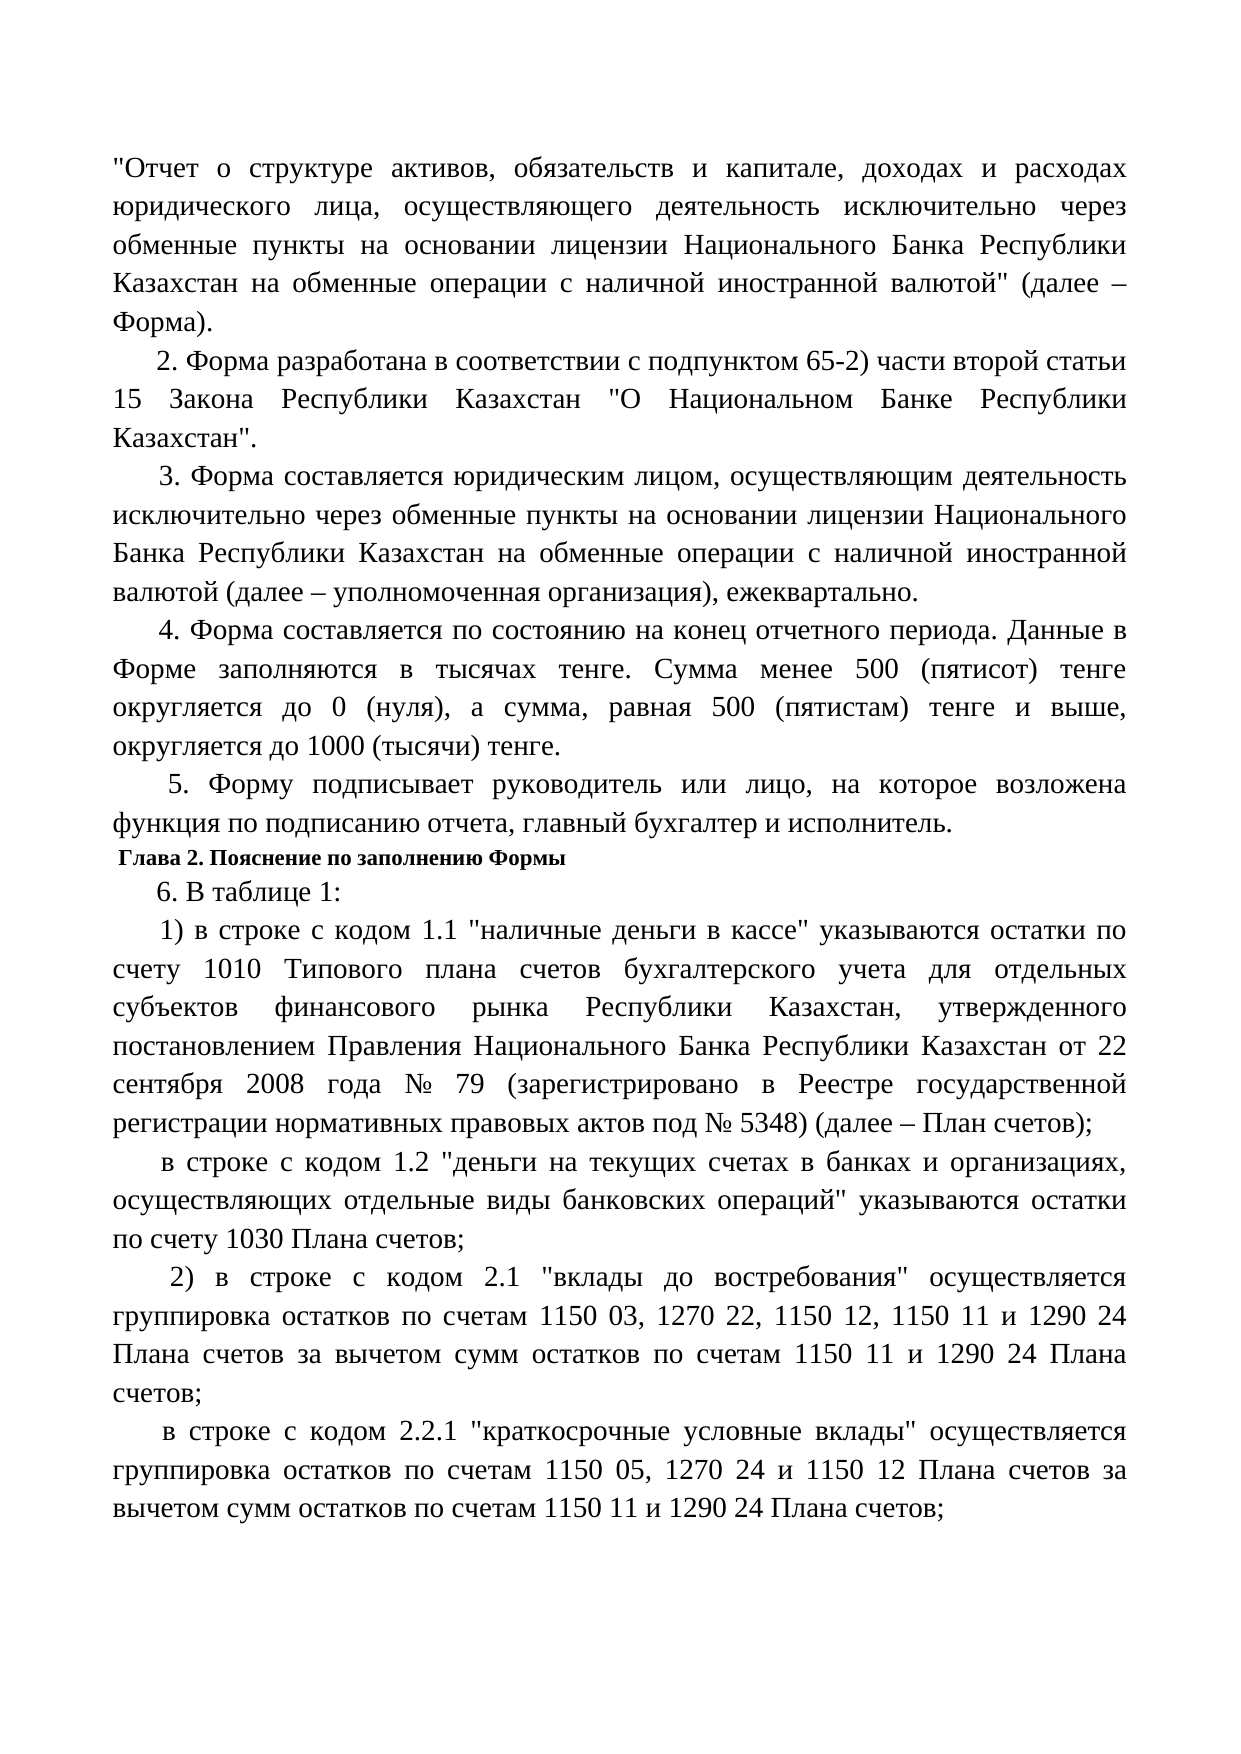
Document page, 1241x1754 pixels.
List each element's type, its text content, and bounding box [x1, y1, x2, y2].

text 2. Форма разработана в соответствии с подпунктом 65-2) части второй статьи 15 Закона Республики Казахстан "О Национальном Банке Республики Казахстан". [112, 343, 1128, 453]
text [112, 150, 1128, 338]
text 1) в строке с кодом 1.1 "наличные деньги в кассе" указываются остатки по счету 1010 Типового плана счетов бухгалтерского учета для отдельных субъектов финансового рынка Республики Казахстан, утвержденного постановлением Правления Национального Банка Республики Казахстан от 22 сентября 2008 года № 79 (зарегистрировано в Реестре государственной регистрации нормативных правовых актов под № 5348) (далее – План счетов); [112, 912, 1128, 1139]
text 6. В таблице 1: [112, 874, 1128, 907]
text 4. Форма составляется по состоянию на конец отчетного периода. Данные в Форме заполняются в тысячах тенге. Сумма менее 500 (пятисот) тенге округляется до 0 (нуля), а сумма, равная 500 (пятистам) тенге и выше, округляется до 1000 (тысячи) тенге. [112, 612, 1128, 762]
text в строке с кодом 1.2 "деньги на текущих счетах в банках и организациях, осуществляющих отдельные виды банковских операций" указываются остатки по счету 1030 Плана счетов; [112, 1144, 1128, 1254]
text 2) в строке с кодом 2.1 "вклады до востребования" осуществляется группировка остатков по счетам 1150 03, 1270 22, 1150 12, 1150 11 и 1290 24 Плана счетов за вычетом сумм остатков по счетам 1150 11 и 1290 24 Плана счетов; [112, 1259, 1128, 1408]
text Глава 2. Пояснение по заполнению Формы [112, 844, 1128, 870]
text 5. Форму подписывает руководитель или лицо, на которое возложена функция по подписанию отчета, главный бухгалтер и исполнитель. [112, 767, 1128, 839]
text в строке с кодом 2.2.1 "краткосрочные условные вклады" осуществляется группировка остатков по счетам 1150 05, 1270 24 и 1150 12 Плана счетов за вычетом сумм остатков по счетам 1150 11 и 1290 24 Плана счетов; [112, 1413, 1128, 1524]
text 3. Форма составляется юридическим лицом, осуществляющим деятельность исключительно через обменные пункты на основании лицензии Национального Банка Республики Казахстан на обменные операции с наличной иностранной валютой (далее – уполномоченная организация), ежеквартально. [112, 458, 1128, 607]
